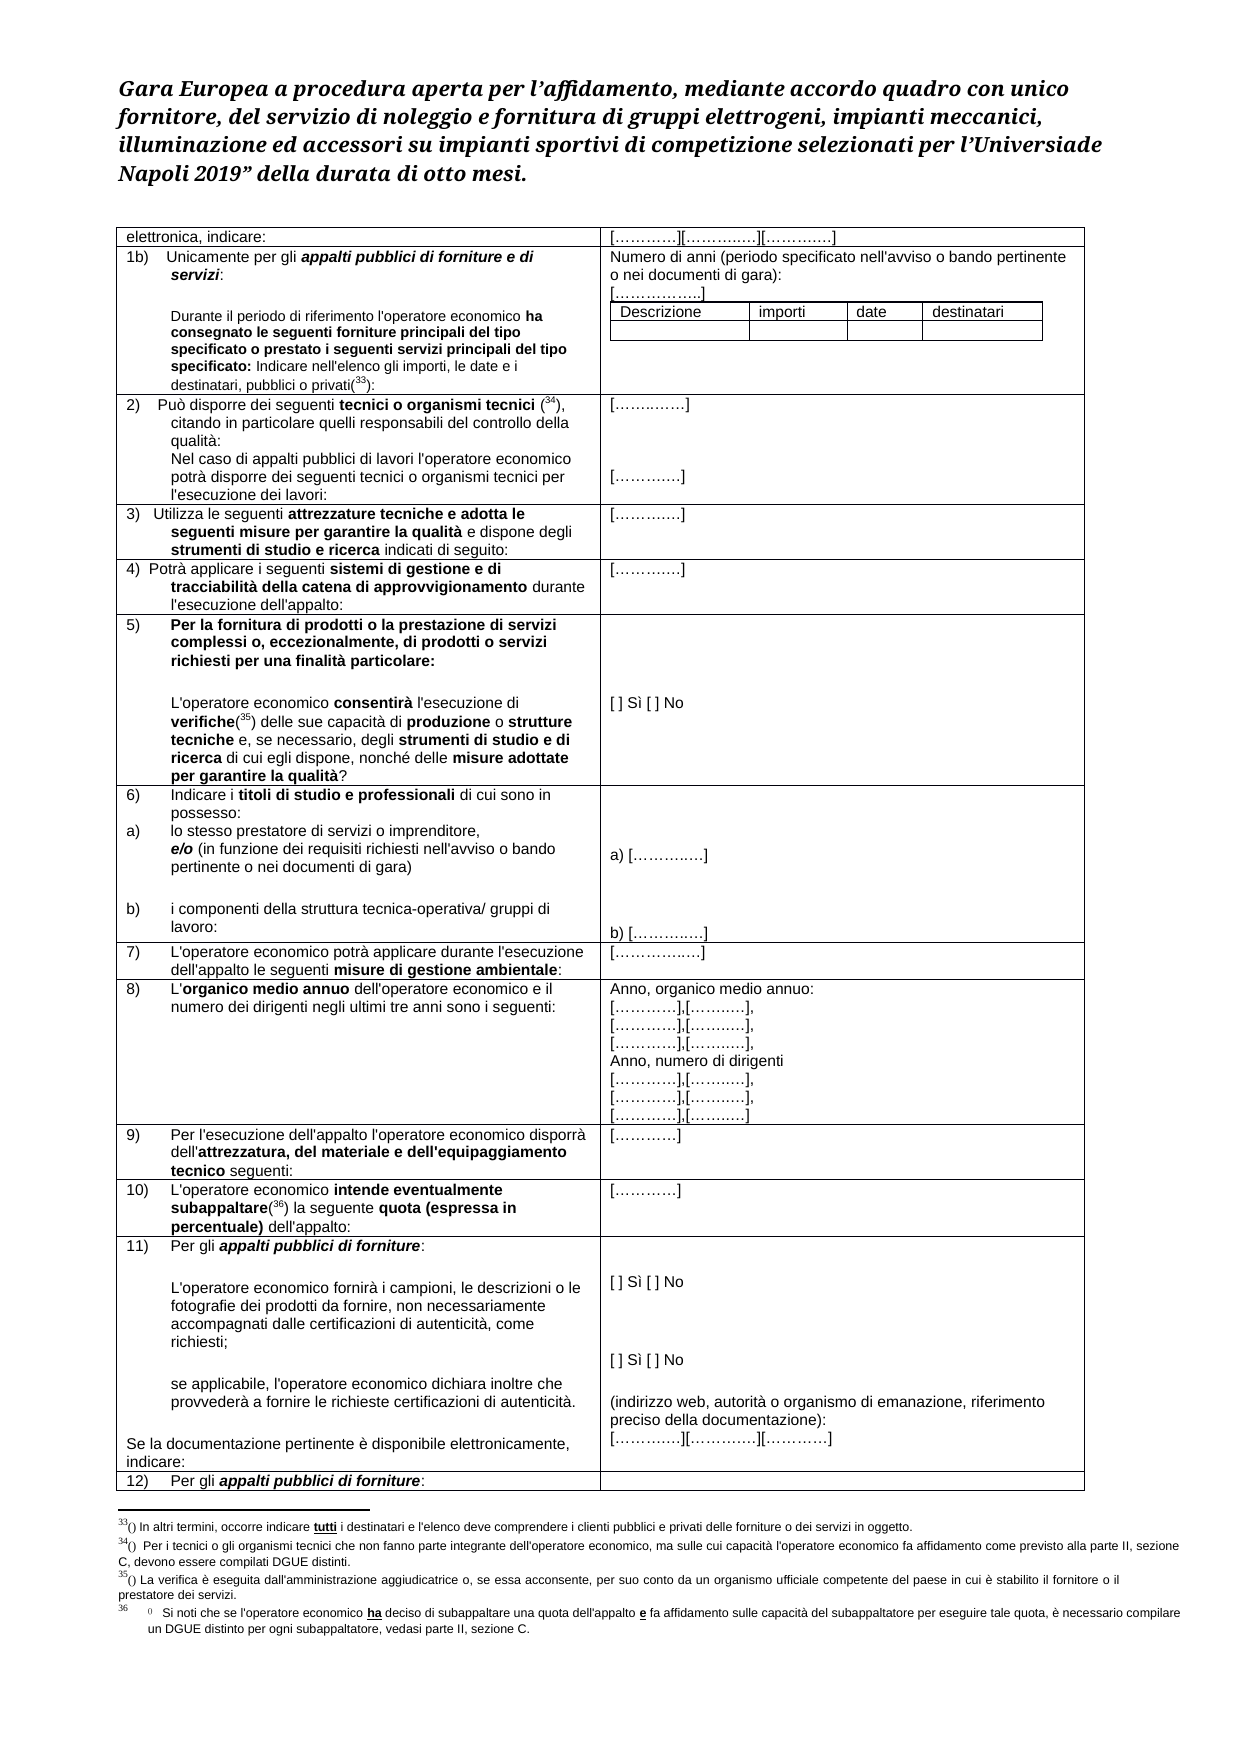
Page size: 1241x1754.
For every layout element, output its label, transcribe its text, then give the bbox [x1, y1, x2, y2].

table_cell 11) Per gli appalti pubblici di forniture: L'operatore economico fornirà i campioni, le descrizioni o le fotografie dei prodotti da fornire, non necessariamente accompagnati dalle certificazioni di autenticità, come richiesti; se applicabile, l'operatore economico dichiara inoltre che provvederà a fornire le richieste certificazioni di autenticità. Se la documentazione pertinente è disponibile elettronicamente, indicare: [117, 1237, 600, 1471]
table_cell […………] [601, 1180, 1084, 1236]
table_cell 4) Potrà applicare i seguenti sistemi di gestione e di tracciabilità della catena di approvvigionamento durante l'esecuzione dell'appalto: [117, 560, 600, 614]
table_cell 9) Per l'esecuzione dell'appalto l'operatore economico disporrà dell'attrezzatura, del materiale e dell'equipaggiamento tecnico seguenti: [117, 1125, 600, 1179]
table_cell a) [………..…] b) [………..…] [601, 786, 1084, 942]
table_cell [……..……] [……….…] [601, 395, 1084, 504]
table_cell 8) L'organico medio annuo dell'operatore economico e il numero dei dirigenti negli ultimi tre anni sono i seguenti: [117, 980, 600, 1124]
table_cell [……….…] [601, 505, 1084, 559]
table_cell […………] [601, 1125, 1084, 1179]
table_cell 1b) Unicamente per gli appalti pubblici di forniture e di servizi: Durante il periodo di riferimento l'operatore economico ha consegnato le seguenti forniture principali del tipo specificato o prestato i seguenti servizi principali del tipo specificato: Indicare nell'elenco gli importi, le date e i destinatari, pubblici o privati(): [117, 247, 600, 394]
table_cell [ ] Sì [ ] No [ ] Sì [ ] No (indirizzo web, autorità o organismo di emanazione, riferimento preciso della documentazione): [……….…][……….…][…………] [601, 1237, 1084, 1471]
table_cell [……….…] [601, 560, 1084, 614]
table_cell 3) Utilizza le seguenti attrezzature tecniche e adotta le seguenti misure per garantire la qualità e dispone degli strumenti di studio e ricerca indicati di seguito: [117, 505, 600, 559]
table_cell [601, 228, 1084, 246]
table_cell Numero di anni (periodo specificato nell'avviso o bando pertinente o nei documenti di gara): [……………..] [601, 247, 1084, 394]
table_cell 10) L'operatore economico intende eventualmente subappaltare() la seguente quota (espressa in percentuale) dell'appalto: [117, 1180, 600, 1236]
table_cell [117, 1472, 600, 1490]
table_cell Anno, organico medio annuo: […………],[……..…], […………],[……..…], […………],[……..…], Anno, numero di dirigenti […………],[……..…], […………],[……..…], […………],[……..…] [601, 980, 1084, 1124]
table_cell 6) Indicare i titoli di studio e professionali di cui sono in possesso: a) lo stesso prestatore di servizi o imprenditore, e/o (in funzione dei requisiti richiesti nell'avviso o bando pertinente o nei documenti di gara) b) i componenti della struttura tecnica-operativa/ gruppi di lavoro: [117, 786, 600, 942]
table_cell 2) Può disporre dei seguenti tecnici o organismi tecnici (), citando in particolare quelli responsabili del controllo della qualità: Nel caso di appalti pubblici di lavori l'operatore economico potrà disporre dei seguenti tecnici o organismi tecnici per l'esecuzione dei lavori: [117, 395, 600, 504]
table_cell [117, 228, 600, 246]
table_cell […………..…] [601, 943, 1084, 979]
table_cell 5) Per la fornitura di prodotti o la prestazione di servizi complessi o, eccezionalmente, di prodotti o servizi richiesti per una finalità particolare: L'operatore economico consentirà l'esecuzione di verifiche() delle sue capacità di produzione o strutture tecniche e, se necessario, degli strumenti di studio e di ricerca di cui egli dispone, nonché delle misure adottate per garantire la qualità? [117, 615, 600, 784]
table_cell [ ] Sì [ ] No [601, 615, 1084, 784]
table_cell 7) L'operatore economico potrà applicare durante l'esecuzione dell'appalto le seguenti misure di gestione ambientale: [117, 943, 600, 979]
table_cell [601, 1472, 1084, 1490]
